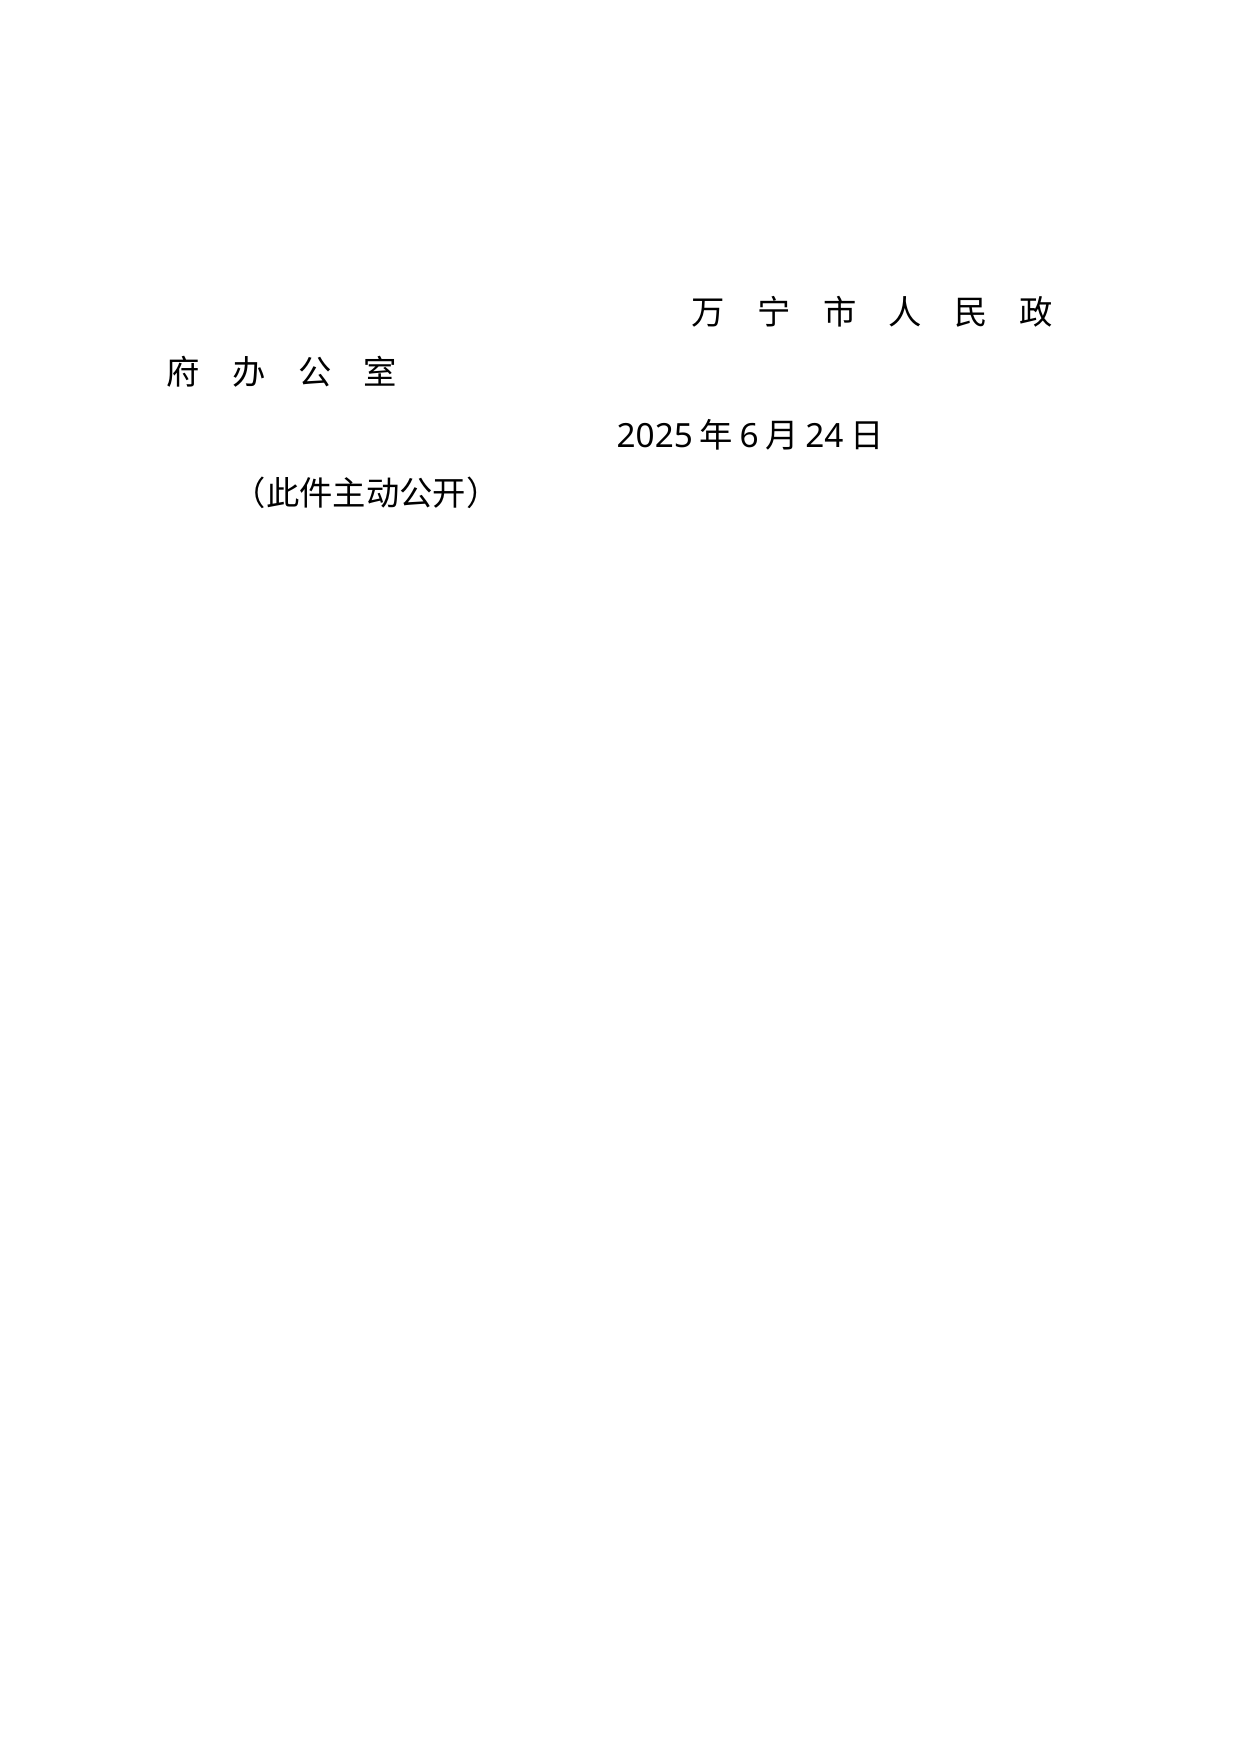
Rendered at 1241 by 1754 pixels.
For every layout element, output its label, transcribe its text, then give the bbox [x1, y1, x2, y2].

text 2025年6月24日 [167, 400, 1085, 459]
text 万宁市人民政府办公室 [167, 280, 1085, 400]
text （此件主动公开） [167, 459, 1085, 517]
